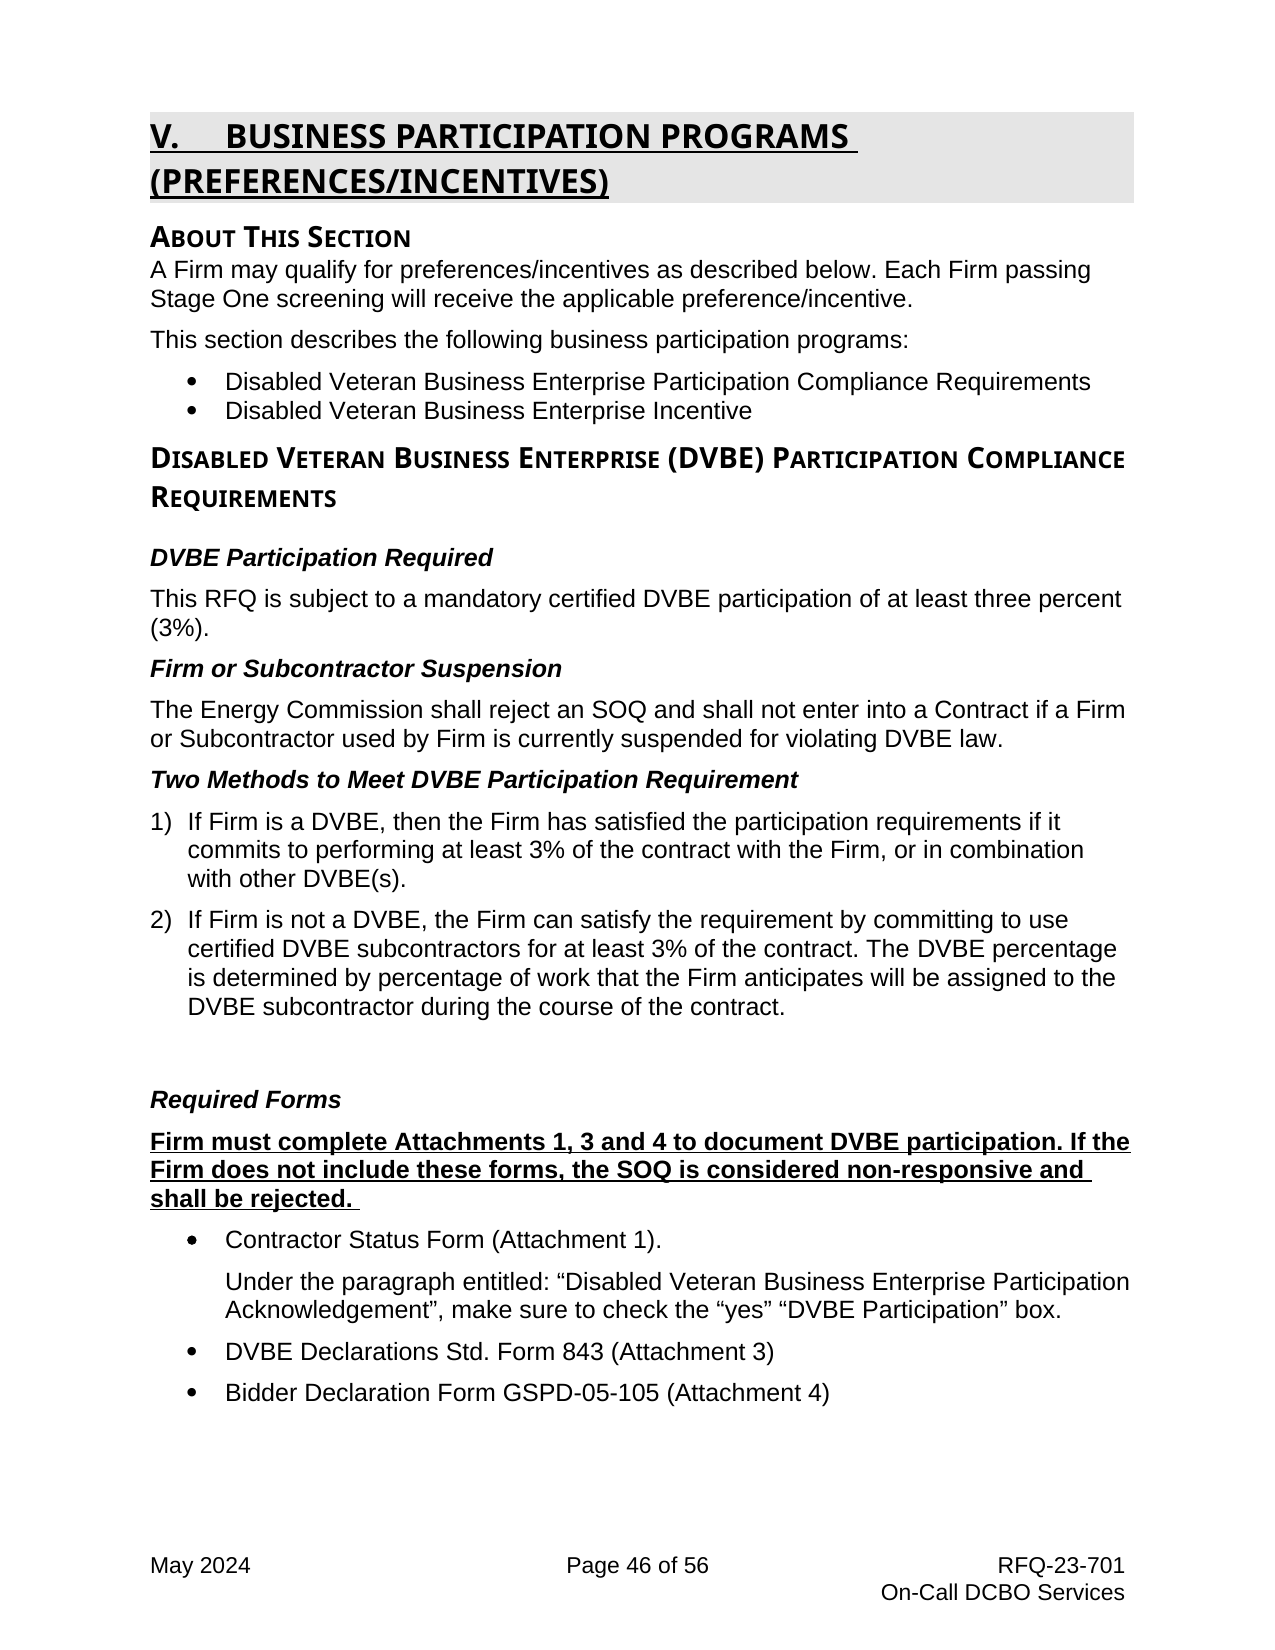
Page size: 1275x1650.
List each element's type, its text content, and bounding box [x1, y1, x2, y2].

list If Firm is not a DVBE, the Firm can satisfy the requirement by committing to use certified DVBE subcontractors for at least 3% of the contract. The DVBE percentage is determined by percentage of work that the Firm anticipates will be assigned to the DVBE subcontractor during the course of the contract. [150, 905, 1134, 1020]
text This section describes the following business participation programs: [150, 326, 1134, 354]
text The Energy Commission shall reject an SOQ and shall not enter into a Contract if a Firm or Subcontractor used by Firm is currently suspended for violating DVBE law. [150, 695, 1134, 753]
subtitle Disabled Veteran Business Enterprise (DVBE) Participation Compliance Requirements [150, 437, 1134, 516]
text A Firm may qualify for preferences/incentives as described below. Each Firm passing Stage One screening will receive the applicable preference/incentive. [150, 256, 1134, 313]
list Contractor Status Form (Attachment 1). [187, 1225, 1134, 1254]
text DVBE Participation Required [150, 543, 1134, 571]
text Required Forms [150, 1085, 1134, 1114]
list If Firm is a DVBE, then the Firm has satisfied the participation requirements if it commits to performing at least 3% of the contract with the Firm, or in combination with other DVBE(s). [150, 806, 1134, 893]
list Disabled Veteran Business Enterprise Incentive [187, 396, 1134, 424]
subtitle About This Section [150, 216, 1134, 256]
text This RFQ is subject to a mandatory certified DVBE participation of at least three percent (3%). [150, 584, 1134, 641]
text Two Methods to Meet DVBE Participation Requirement [150, 765, 1134, 794]
list Under the paragraph entitled: “Disabled Veteran Business Enterprise Participation Acknowledgement”, make sure to check the “yes” “DVBE Participation” box. [225, 1267, 1134, 1324]
list DVBE Declarations Std. Form 843 (Attachment 3) [187, 1337, 1134, 1366]
list Disabled Veteran Business Enterprise Participation Compliance Requirements [187, 367, 1134, 396]
text Firm or Subcontractor Suspension [150, 654, 1134, 683]
text Firm must complete Attachments 1, 3 and 4 to document DVBE participation. If the Firm does not include these forms, the SOQ is considered non-responsive and shall be rejected. [150, 1127, 1134, 1213]
subtitle V. Business Participation Programs (Preferences/Incentives) [150, 112, 1134, 203]
list Bidder Declaration Form GSPD-05-105 (Attachment 4) [187, 1378, 1134, 1407]
